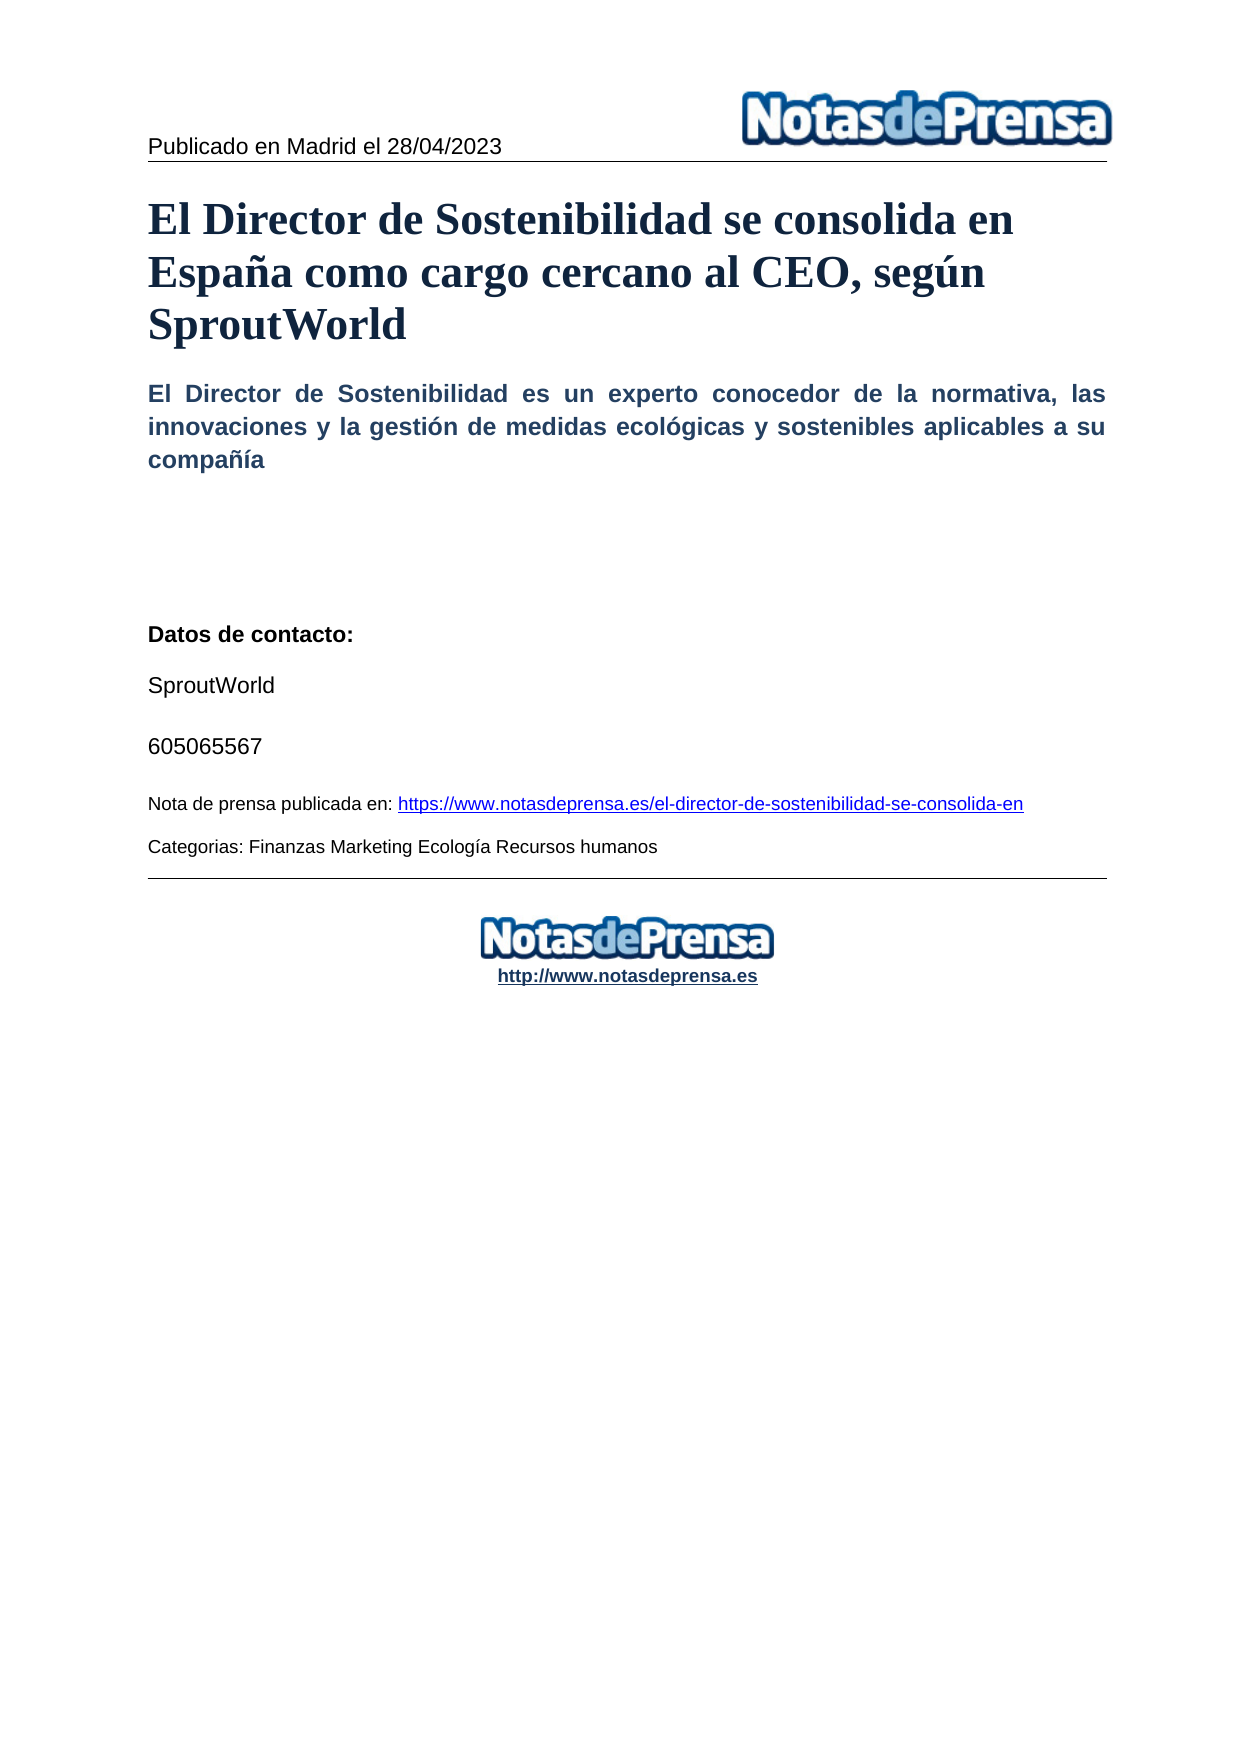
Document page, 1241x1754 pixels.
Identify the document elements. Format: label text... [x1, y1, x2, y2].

text Nota de prensa publicada en: https://www.notasdeprensa.es/el-director-de-sostenibilidad-se-consolida-en [148, 793, 1107, 814]
picture [480, 915, 775, 961]
text 605065567 [148, 733, 1063, 759]
subtitle El Director de Sostenibilidad se consolida en España como cargo cercano al CEO, según SproutWorld [148, 192, 1107, 350]
subtitle El Director de Sostenibilidad es un experto conocedor de la normativa, las innovaciones y la gestión de medidas ecológicas y sostenibles aplicables a su compañía [148, 379, 1107, 474]
text Categorias: Finanzas Marketing Ecología Recursos humanos [148, 835, 1107, 857]
text SproutWorld [148, 672, 1063, 698]
text Datos de contacto: [148, 621, 1107, 647]
text http://www.notasdeprensa.es [148, 965, 1107, 986]
text Publicado en Madrid el 28/04/2023 [148, 133, 1107, 161]
picture [742, 90, 1113, 148]
